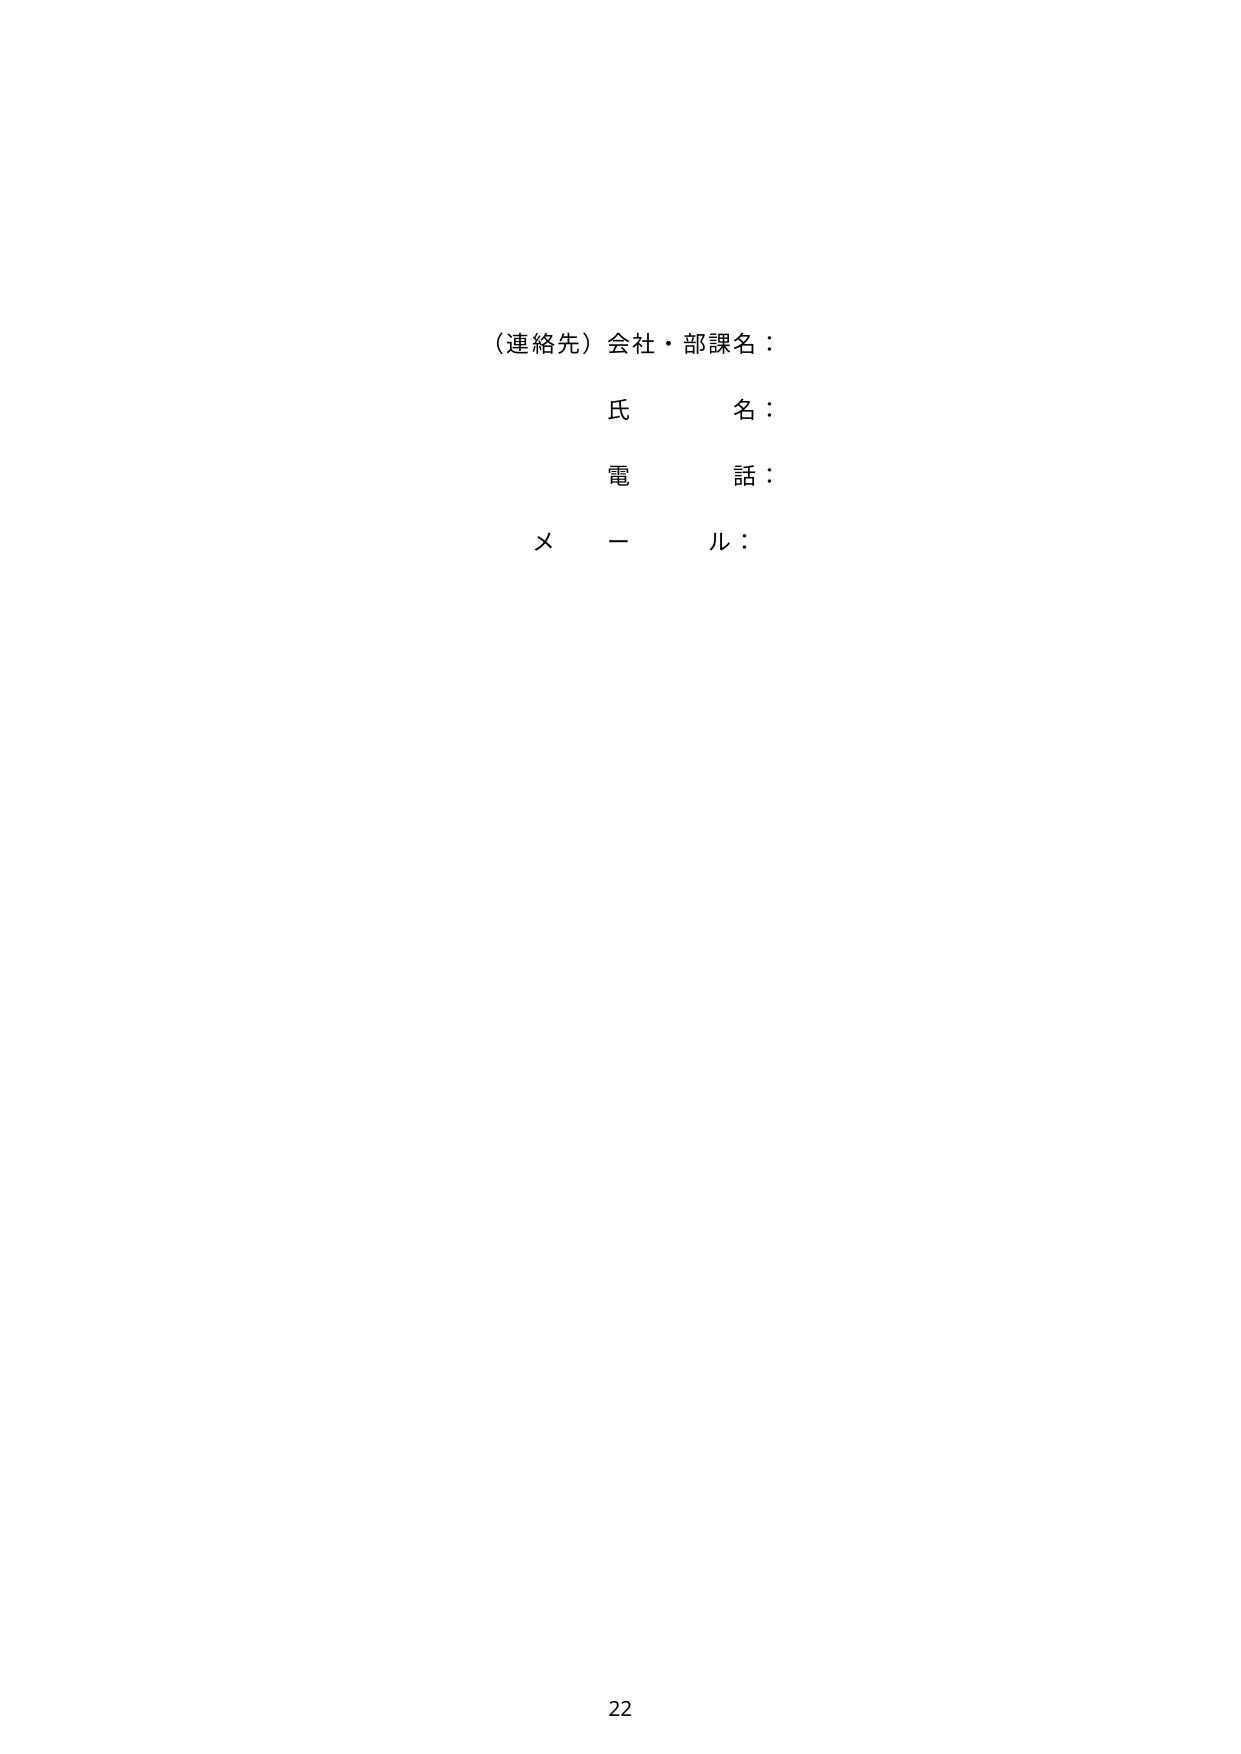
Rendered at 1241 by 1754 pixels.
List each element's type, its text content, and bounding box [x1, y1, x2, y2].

text 電 話： [179, 442, 963, 508]
text メ ー ル： [179, 508, 963, 574]
text 氏 名： [179, 375, 963, 442]
text （連絡先）会社・部課名： [179, 309, 963, 375]
